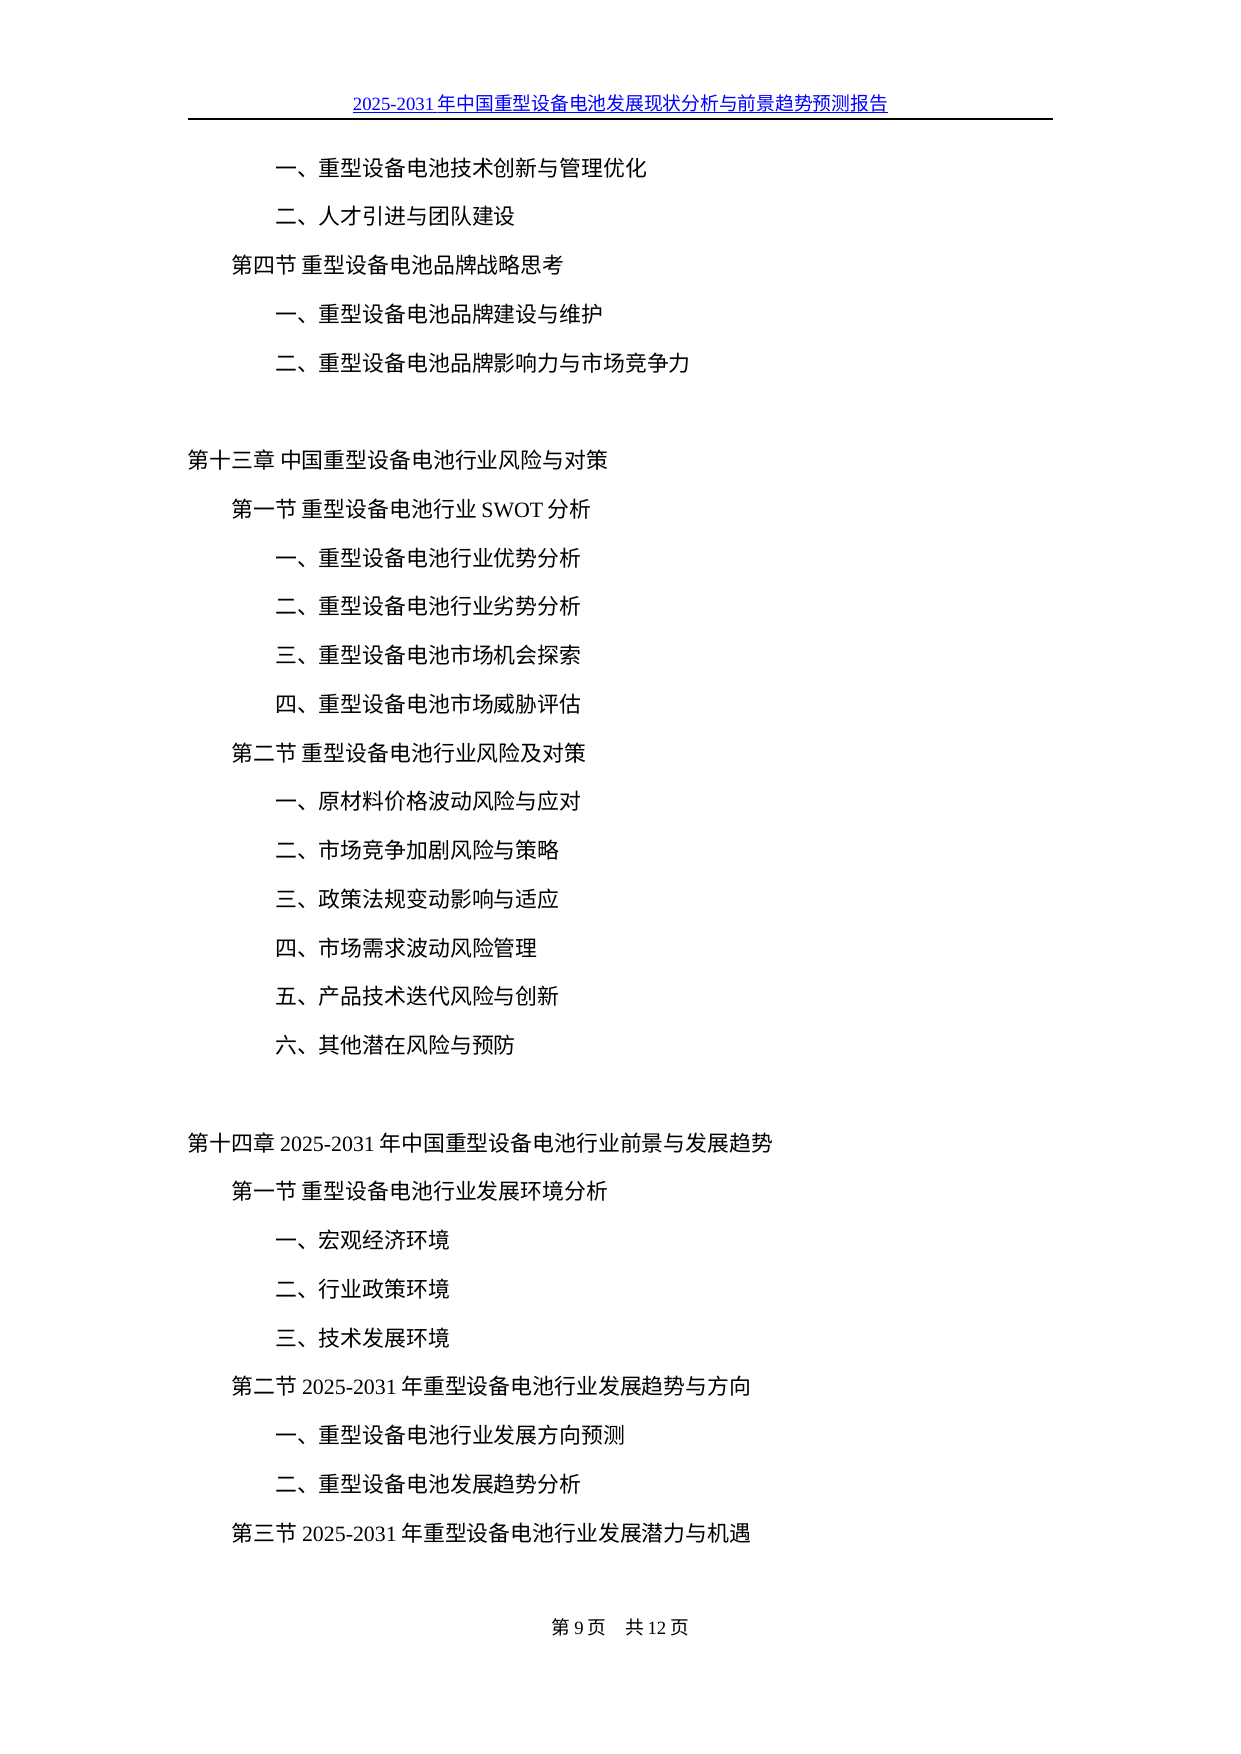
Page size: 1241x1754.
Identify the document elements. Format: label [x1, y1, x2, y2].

text [187, 150, 1053, 1548]
